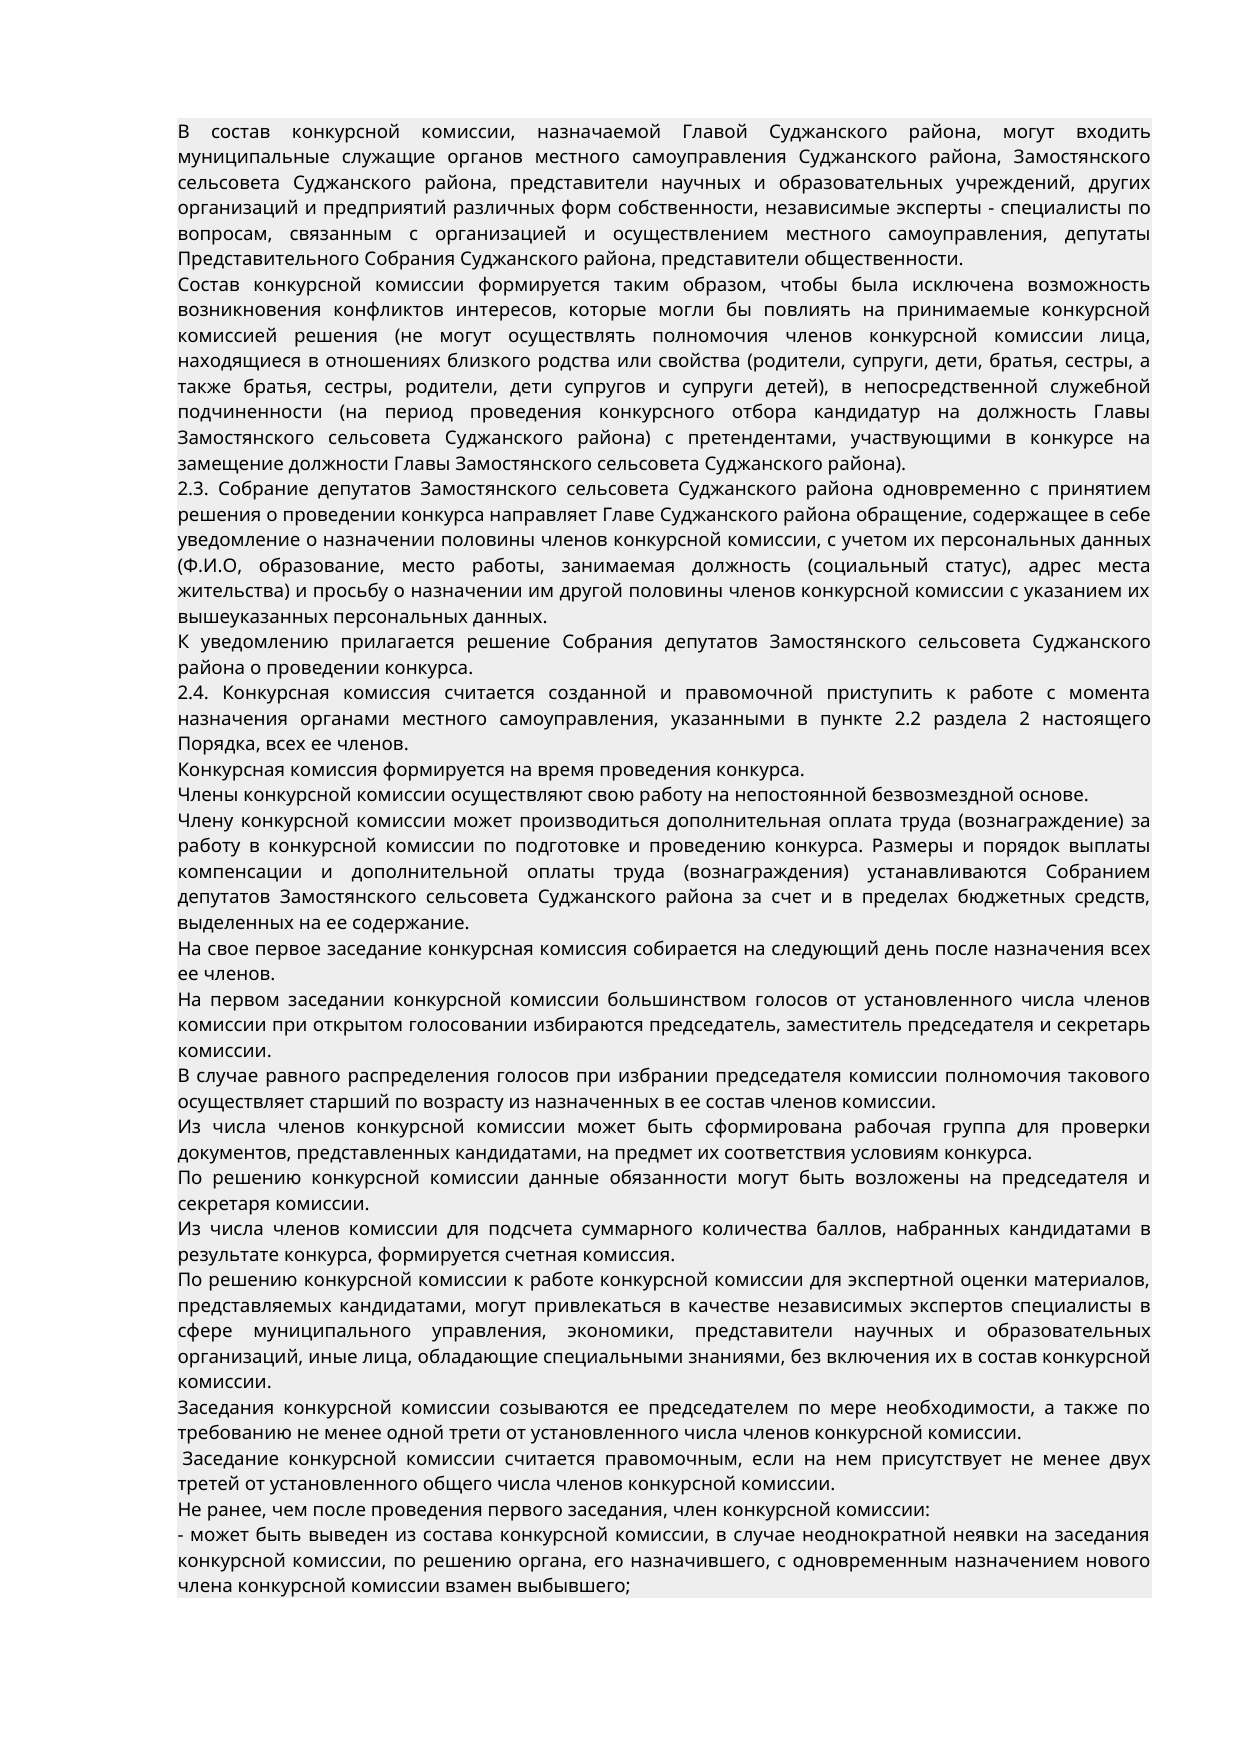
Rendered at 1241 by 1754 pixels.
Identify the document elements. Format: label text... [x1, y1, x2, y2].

text Состав конкурсной комиссии формируется таким образом, чтобы была исключена возможность возникновения конфликтов интересов, которые могли бы повлиять на принимаемые конкурсной комиссией решения (не могут осуществлять полномочия членов конкурсной комиссии лица, находящиеся в отношениях близкого родства или свойства (родители, супруги, дети, братья, сестры, а также братья, сестры, родители, дети супругов и супруги детей), в непосредственной служебной подчиненности (на период проведения конкурсного отбора кандидатур на должность Главы Замостянского сельсовета Суджанского района) с претендентами, участвующими в конкурсе на замещение должности Главы Замостянского сельсовета Суджанского района). [177, 271, 1152, 475]
text Конкурсная комиссия формируется на время проведения конкурса. [177, 756, 1152, 782]
text По решению конкурсной комиссии данные обязанности могут быть возложены на председателя и секретаря комиссии. [177, 1164, 1152, 1216]
text Заседание конкурсной комиссии считается правомочным, если на нем присутствует не менее двух третей от установленного общего числа членов конкурсной комиссии. [177, 1445, 1152, 1496]
text На первом заседании конкурсной комиссии большинством голосов от установленного числа членов комиссии при открытом голосовании избираются председатель, заместитель председателя и секретарь комиссии. [177, 986, 1152, 1062]
text По решению конкурсной комиссии к работе конкурсной комиссии для экспертной оценки материалов, представляемых кандидатами, могут привлекаться в качестве независимых экспертов специалисты в сфере муниципального управления, экономики, представители научных и образовательных организаций, иные лица, обладающие специальными знаниями, без включения их в состав конкурсной комиссии. [177, 1267, 1152, 1394]
text 2.3. Собрание депутатов Замостянского сельсовета Суджанского района одновременно с принятием решения о проведении конкурса направляет Главе Суджанского района обращение, содержащее в себе уведомление о назначении половины членов конкурсной комиссии, с учетом их персональных данных (Ф.И.О, образование, место работы, занимаемая должность (социальный статус), адрес места жительства) и просьбу о назначении им другой половины членов конкурсной комиссии с указанием их вышеуказанных персональных данных. [177, 475, 1152, 628]
text Члены конкурсной комиссии осуществляют свою работу на непостоянной безвозмездной основе. [177, 782, 1152, 807]
text На свое первое заседание конкурсная комиссия собирается на следующий день после назначения всех ее членов. [177, 935, 1152, 986]
text В состав конкурсной комиссии, назначаемой Главой Суджанского района, могут входить муниципальные служащие органов местного самоуправления Суджанского района, Замостянского сельсовета Суджанского района, представители научных и образовательных учреждений, других организаций и предприятий различных форм собственности, независимые эксперты - специалисты по вопросам, связанным с организацией и осуществлением местного самоуправления, депутаты Представительного Собрания Суджанского района, представители общественности. [177, 118, 1152, 271]
text К уведомлению прилагается решение Собрания депутатов Замостянского сельсовета Суджанского района о проведении конкурса. [177, 628, 1152, 679]
text Члену конкурсной комиссии может производиться дополнительная оплата труда (вознаграждение) за работу в конкурсной комиссии по подготовке и проведению конкурса. Размеры и порядок выплаты компенсации и дополнительной оплаты труда (вознаграждения) устанавливаются Собранием депутатов Замостянского сельсовета Суджанского района за счет и в пределах бюджетных средств, выделенных на ее содержание. [177, 807, 1152, 935]
text 2.4. Конкурсная комиссия считается созданной и правомочной приступить к работе с момента назначения органами местного самоуправления, указанными в пункте 2.2 раздела 2 настоящего Порядка, всех ее членов. [177, 679, 1152, 756]
text В случае равного распределения голосов при избрании председателя комиссии полномочия такового осуществляет старший по возрасту из назначенных в ее состав членов комиссии. [177, 1062, 1152, 1113]
text Не ранее, чем после проведения первого заседания, член конкурсной комиссии: [177, 1496, 1152, 1522]
text Заседания конкурсной комиссии созываются ее председателем по мере необходимости, а также по требованию не менее одной трети от установленного числа членов конкурсной комиссии. [177, 1394, 1152, 1445]
text Из числа членов комиссии для подсчета суммарного количества баллов, набранных кандидатами в результате конкурса, формируется счетная комиссия. [177, 1216, 1152, 1267]
text - может быть выведен из состава конкурсной комиссии, в случае неоднократной неявки на заседания конкурсной комиссии, по решению органа, его назначившего, с одновременным назначением нового члена конкурсной комиссии взамен выбывшего; [177, 1522, 1152, 1598]
text Из числа членов конкурсной комиссии может быть сформирована рабочая группа для проверки документов, представленных кандидатами, на предмет их соответствия условиям конкурса. [177, 1113, 1152, 1164]
